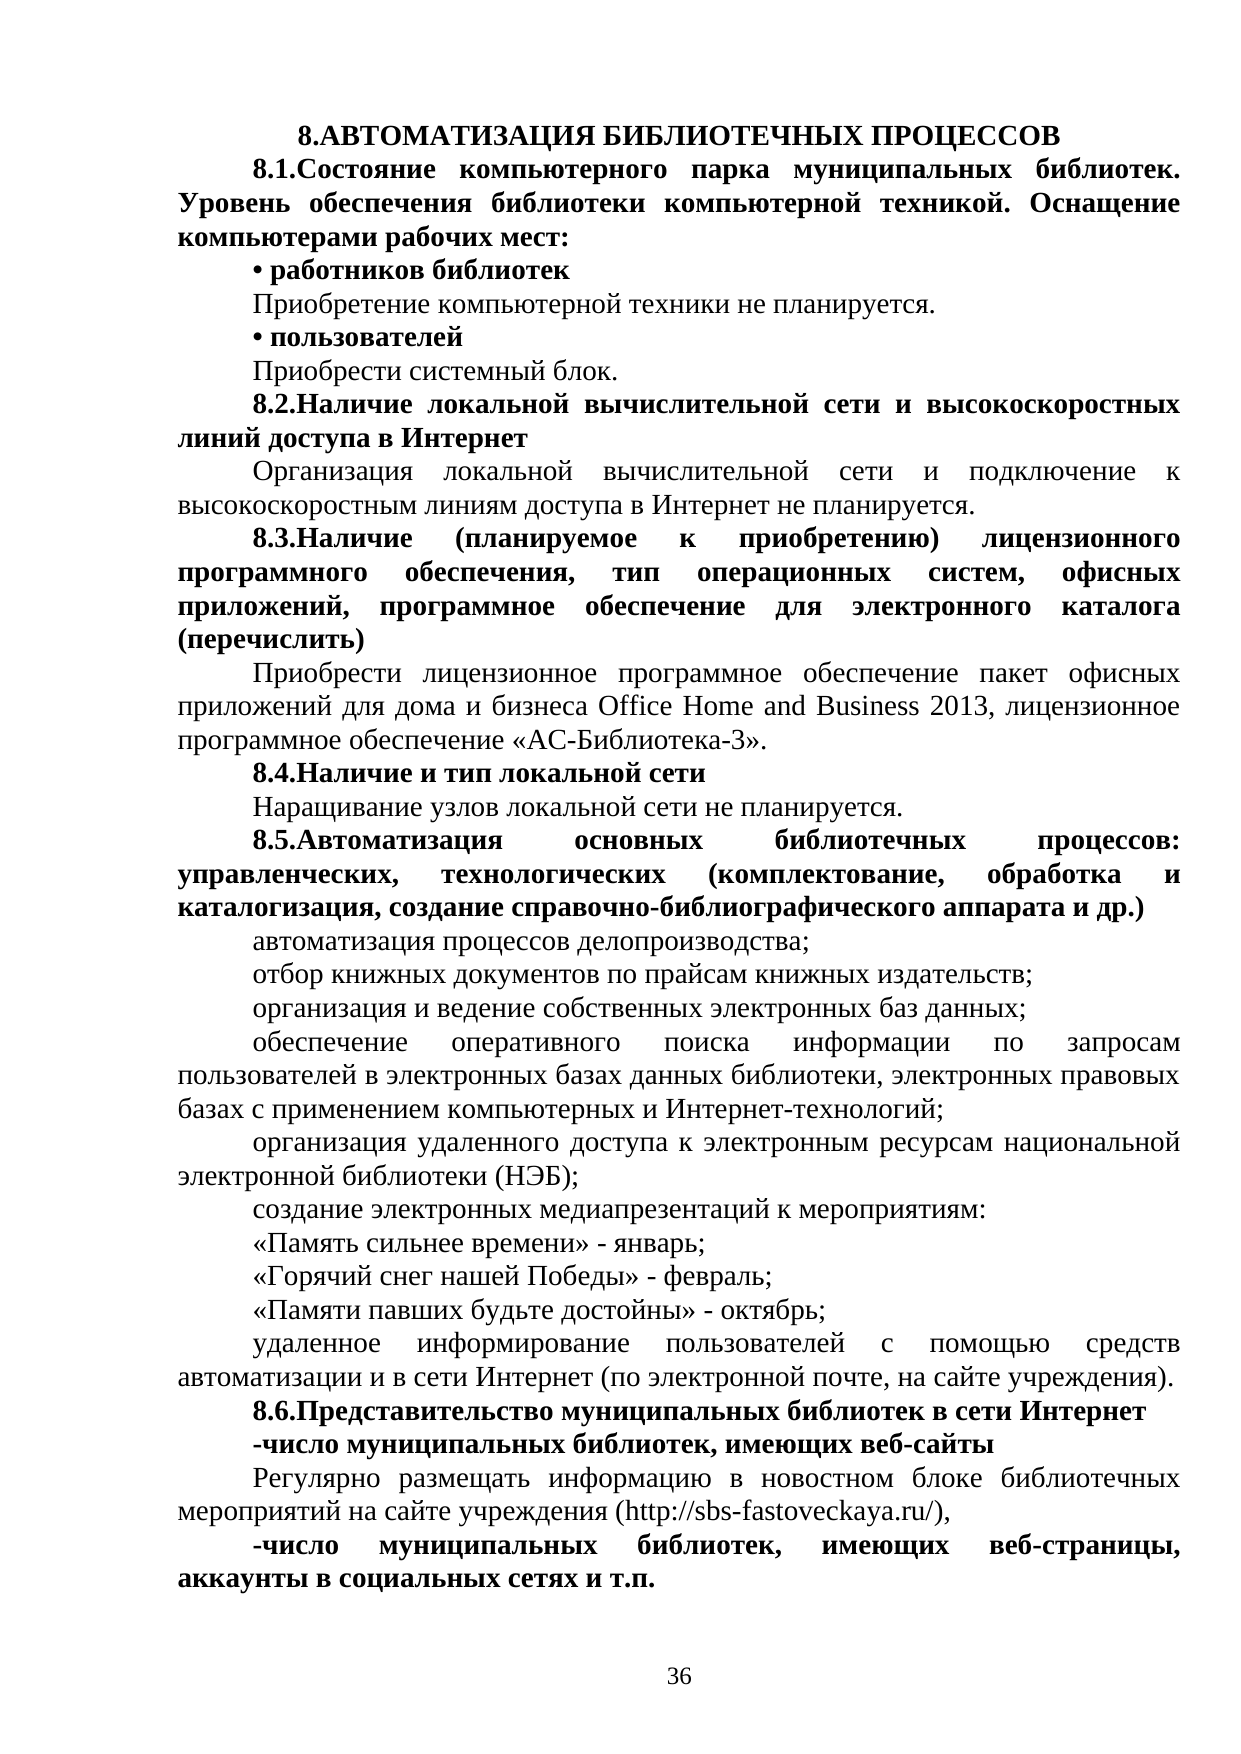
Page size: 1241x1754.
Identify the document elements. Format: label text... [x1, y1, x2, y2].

text 8.6.Представительство муниципальных библиотек в сети Интернет [177, 1393, 1181, 1426]
text «Памяти павших будьте достойны» - октябрь; [177, 1292, 1181, 1326]
text отбор книжных документов по прайсам книжных издательств; [177, 957, 1181, 990]
text организация удаленного доступа к электронным ресурсам национальной электронной библиотеки (НЭБ); [177, 1124, 1181, 1191]
text Организация локальной вычислительной сети и подключение к высокоскоростным линиям доступа в Интернет не планируется. [177, 453, 1181, 521]
text «Горячий снег нашей Победы» - февраль; [177, 1258, 1181, 1292]
text создание электронных медиапрезентаций к мероприятиям: [177, 1191, 1181, 1225]
text 8.1.Состояние компьютерного парка муниципальных библиотек. Уровень обеспечения библиотеки компьютерной техникой. Оснащение компьютерами рабочих мест: [177, 152, 1181, 252]
text -число муниципальных библиотек, имеющих веб-страницы, аккаунты в социальных сетях и т.п. [177, 1527, 1181, 1594]
text Приобрести системный блок. [177, 353, 1181, 386]
text 8.5.Автоматизация основных библиотечных процессов: управленческих, технологических (комплектование, обработка и каталогизация, создание справочно-библиографического аппарата и др.) [177, 822, 1181, 923]
text обеспечение оперативного поиска информации по запросам пользователей в электронных базах данных библиотеки, электронных правовых базах с применением компьютерных и Интернет-технологий; [177, 1024, 1181, 1124]
text Приобрести лицензионное программное обеспечение пакет офисных приложений для дома и бизнеса Office Home and Business 2013, лицензионное программное обеспечение «АС-Библиотека-3». [177, 655, 1181, 755]
text удаленное информирование пользователей с помощью средств автоматизации и в сети Интернет (по электронной почте, на сайте учреждения). [177, 1326, 1181, 1393]
text -число муниципальных библиотек, имеющих веб-сайты [177, 1426, 1181, 1460]
text 8.АВТОМАТИЗАЦИЯ БИБЛИОТЕЧНЫХ ПРОЦЕССОВ [177, 118, 1181, 152]
text • работников библиотек [177, 252, 1181, 286]
text Приобретение компьютерной техники не планируется. [177, 286, 1181, 319]
text 8.3.Наличие (планируемое к приобретению) лицензионного программного обеспечения, тип операционных систем, офисных приложений, программное обеспечение для электронного каталога (перечислить) [177, 521, 1181, 655]
text «Память сильнее времени» - январь; [177, 1225, 1181, 1258]
text Регулярно размещать информацию в новостном блоке библиотечных мероприятий на сайте учреждения (http://sbs-fastoveckaya.ru/), [177, 1460, 1181, 1527]
text 8.4.Наличие и тип локальной сети [177, 755, 1181, 789]
text • пользователей [177, 319, 1181, 353]
text Наращивание узлов локальной сети не планируется. [177, 789, 1181, 822]
text 8.2.Наличие локальной вычислительной сети и высокоскоростных линий доступа в Интернет [177, 386, 1181, 453]
text организация и ведение собственных электронных баз данных; [177, 990, 1181, 1024]
text автоматизация процессов делопроизводства; [177, 923, 1181, 957]
